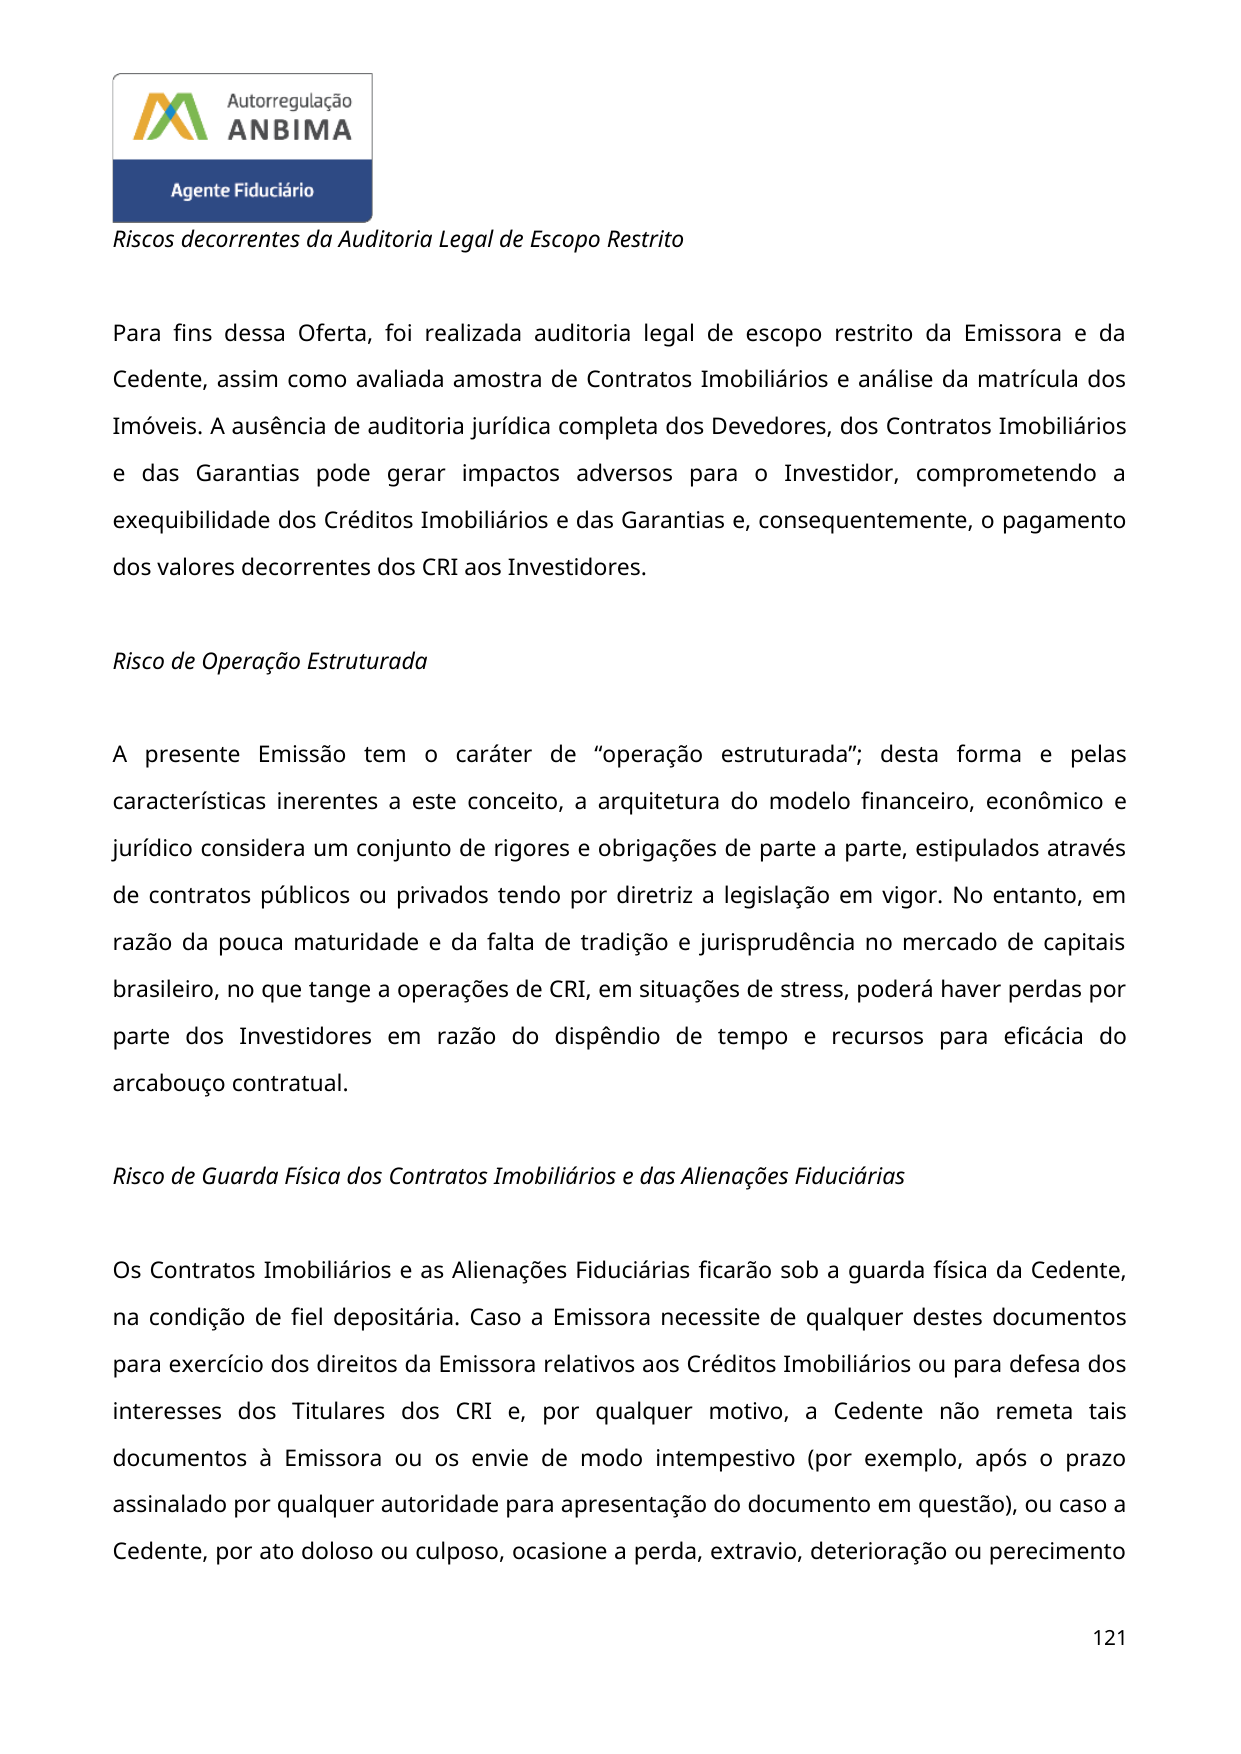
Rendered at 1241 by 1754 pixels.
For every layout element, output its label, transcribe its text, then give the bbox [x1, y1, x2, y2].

text Para fins dessa Oferta, foi realizada auditoria legal de escopo restrito da Emissora e da Cedente, assim como avaliada amostra de Contratos Imobiliários e análise da matrícula dos Imóveis. A ausência de auditoria jurídica completa dos Devedores, dos Contratos Imobiliários e das Garantias pode gerar impactos adversos para o Investidor, comprometendo a exequibilidade dos Créditos Imobiliários e das Garantias e, consequentemente, o pagamento dos valores decorrentes dos CRI aos Investidores. [112, 317, 1128, 582]
text Risco de Guarda Física dos Contratos Imobiliários e das Alienações Fiduciárias [112, 1160, 1128, 1192]
picture [112, 73, 373, 223]
text A presente Emissão tem o caráter de “operação estruturada”; desta forma e pelas características inerentes a este conceito, a arquitetura do modelo financeiro, econômico e jurídico considera um conjunto de rigores e obrigações de parte a parte, estipulados através de contratos públicos ou privados tendo por diretriz a legislação em vigor. No entanto, em razão da pouca maturidade e da falta de tradição e jurisprudência no mercado de capitais brasileiro, no que tange a operações de CRI, em situações de stress, poderá haver perdas por parte dos Investidores em razão do dispêndio de tempo e recursos para eficácia do arcabouço contratual. [112, 738, 1128, 1098]
text Risco de Operação Estruturada [112, 645, 1128, 676]
text Riscos decorrentes da Auditoria Legal de Escopo Restrito [112, 223, 1128, 254]
